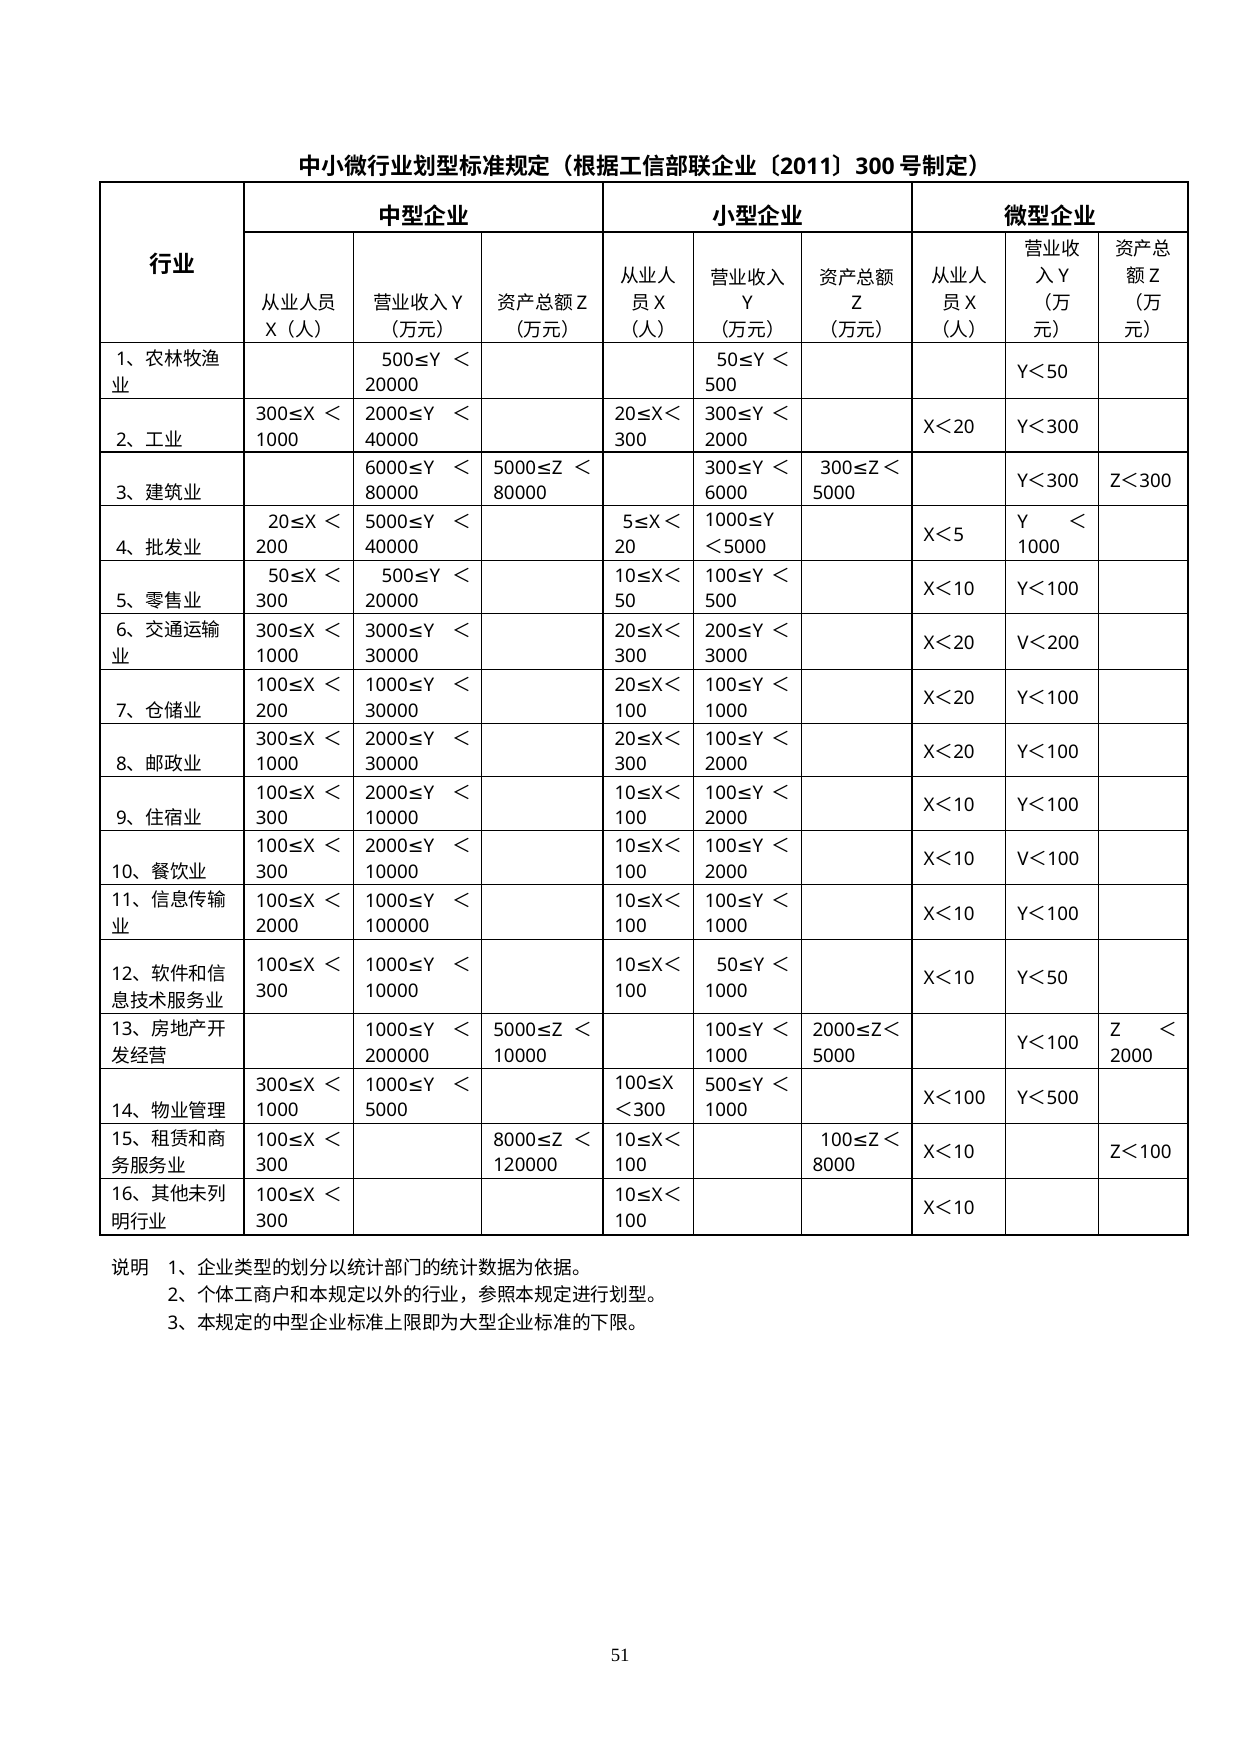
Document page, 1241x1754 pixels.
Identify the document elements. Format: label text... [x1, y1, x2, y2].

table_cell 300≤Y＜2000 [694, 399, 801, 451]
table_cell [694, 1179, 801, 1233]
table_cell [482, 343, 602, 398]
table_cell [354, 1124, 481, 1178]
table_cell 2000≤Y＜10000 [354, 777, 481, 830]
table_cell 100≤X＜300 [245, 777, 353, 830]
table_cell [482, 670, 602, 722]
table_cell 6000≤Y＜80000 [354, 453, 481, 505]
table_cell 2000≤Y＜30000 [354, 724, 481, 776]
table_cell 5≤X＜20 [604, 506, 693, 559]
table_cell Y＜50 [1006, 343, 1098, 398]
table_cell [802, 1179, 911, 1233]
table_cell [802, 1069, 911, 1123]
table_cell Y＜100 [1006, 777, 1098, 830]
table_cell X＜5 [913, 506, 1005, 559]
table_cell 7、仓储业 [101, 670, 243, 722]
table_cell Z＜300 [1099, 453, 1187, 505]
table_cell [482, 1069, 602, 1123]
table_cell 20≤X＜100 [604, 670, 693, 722]
table_cell X＜10 [913, 1179, 1005, 1233]
table_cell 100≤Y＜2000 [694, 831, 801, 884]
table_cell 说明 1、企业类型的划分以统计部门的统计数据为依据。 2、个体工商户和本规定以外的行业，参照本规定进行划型。 3、本规定的中型企业标准上限即为大型企业标准的下限。 [100, 1236, 1189, 1334]
table_cell X＜20 [913, 614, 1005, 669]
table_cell [482, 614, 602, 669]
table_cell 10、餐饮业 [101, 831, 243, 884]
table_cell 50≤Y＜500 [694, 343, 801, 398]
table_cell [1099, 1069, 1187, 1123]
table_cell 资产总额Z （万元） [802, 233, 911, 342]
table_cell 3、建筑业 [101, 453, 243, 505]
table_cell [1099, 561, 1187, 613]
table_cell 100≤Y＜1000 [694, 885, 801, 939]
table_cell [604, 1014, 693, 1068]
table_cell 100≤X＜300 [245, 940, 353, 1013]
table_cell 行业 [101, 183, 243, 342]
table_cell 资产总额Z（万元） [1099, 233, 1187, 342]
table_cell 13、房地产开发经营 [101, 1014, 243, 1068]
table_cell 100≤Y＜2000 [694, 777, 801, 830]
table_cell X＜100 [913, 1069, 1005, 1123]
table_cell [482, 940, 602, 1013]
table_cell 300≤X＜1000 [245, 614, 353, 669]
table_cell [1099, 343, 1187, 398]
table_cell 1000≤Y＜10000 [354, 940, 481, 1013]
table_cell 2000≤Y＜40000 [354, 399, 481, 451]
table_cell [802, 831, 911, 884]
table_cell 10≤X＜100 [604, 1179, 693, 1233]
table_cell [245, 343, 353, 398]
table_cell 8000≤Z＜120000 [482, 1124, 602, 1178]
table_cell [482, 885, 602, 939]
table_cell 从业人员X（人） [604, 233, 693, 342]
table_cell Y＜300 [1006, 399, 1098, 451]
table_cell 500≤Y＜1000 [694, 1069, 801, 1123]
table_cell 100≤X＜2000 [245, 885, 353, 939]
table_cell [245, 453, 353, 505]
table_cell Y＜50 [1006, 940, 1098, 1013]
table_cell [1099, 885, 1187, 939]
table_cell 5、零售业 [101, 561, 243, 613]
table_cell [802, 561, 911, 613]
table_cell [482, 561, 602, 613]
table_cell 16、其他未列明行业 [101, 1179, 243, 1233]
table_cell 3000≤Y＜30000 [354, 614, 481, 669]
table_cell Y＜1000 [1006, 506, 1098, 559]
table_cell 6、交通运输业 [101, 614, 243, 669]
table_cell 1000≤Y＜5000 [694, 506, 801, 559]
table_cell 100≤Y＜1000 [694, 670, 801, 722]
table_cell 营业收入Y （万元） [354, 233, 481, 342]
table_cell 11、信息传输业 [101, 885, 243, 939]
table_cell 微型企业 [913, 183, 1187, 231]
table_cell X＜10 [913, 831, 1005, 884]
table_cell [1099, 777, 1187, 830]
table_cell 100≤X＜300 [245, 831, 353, 884]
table_cell 2000≤Y＜10000 [354, 831, 481, 884]
table_cell 50≤Y＜1000 [694, 940, 801, 1013]
table_cell 小型企业 [604, 183, 911, 231]
table_cell 10≤X＜100 [604, 885, 693, 939]
table_cell [802, 343, 911, 398]
table_cell [802, 724, 911, 776]
table_header 中小微行业划型标准规定（根据工信部联企业〔2011〕300号制定） [100, 148, 1189, 181]
table_cell 100≤X＜300 [245, 1124, 353, 1178]
table_cell Y＜100 [1006, 670, 1098, 722]
table_cell 100≤Y＜2000 [694, 724, 801, 776]
table_cell 5000≤Y＜40000 [354, 506, 481, 559]
table_cell 10≤X＜100 [604, 1124, 693, 1178]
table_cell 100≤Y＜500 [694, 561, 801, 613]
table_cell [1006, 1179, 1098, 1233]
table_cell [802, 614, 911, 669]
table_cell 2、工业 [101, 399, 243, 451]
table_cell [802, 399, 911, 451]
table_cell 50≤X＜300 [245, 561, 353, 613]
table_cell X＜20 [913, 399, 1005, 451]
table_cell [802, 506, 911, 559]
table_cell [802, 940, 911, 1013]
table_cell 1、农林牧渔业 [101, 343, 243, 398]
table_cell [913, 343, 1005, 398]
table_cell Z＜2000 [1099, 1014, 1187, 1068]
table_cell 300≤X＜1000 [245, 1069, 353, 1123]
table_cell 300≤X＜1000 [245, 724, 353, 776]
table_cell [1099, 1179, 1187, 1233]
table_cell [1099, 670, 1187, 722]
table_cell 8、邮政业 [101, 724, 243, 776]
table_cell Y＜100 [1006, 561, 1098, 613]
table_cell 100≤X＜300 [604, 1069, 693, 1123]
table_cell 从业人员X（人） [245, 233, 353, 342]
table_cell X＜10 [913, 1124, 1005, 1178]
table_cell 100≤X＜300 [245, 1179, 353, 1233]
table_cell [694, 1124, 801, 1178]
table_cell 20≤X＜300 [604, 399, 693, 451]
table_cell 100≤X＜200 [245, 670, 353, 722]
table_cell [913, 1014, 1005, 1068]
table_cell X＜20 [913, 670, 1005, 722]
table_cell 500≤Y＜20000 [354, 343, 481, 398]
table_cell [913, 453, 1005, 505]
table_cell 300≤X＜1000 [245, 399, 353, 451]
table_cell 10≤X＜100 [604, 940, 693, 1013]
table_cell Y＜100 [1006, 885, 1098, 939]
table_cell [482, 724, 602, 776]
table_cell 10≤X＜100 [604, 777, 693, 830]
table_cell [482, 1179, 602, 1233]
table_cell 100≤Y＜1000 [694, 1014, 801, 1068]
table_cell [1099, 614, 1187, 669]
table_cell 20≤X＜300 [604, 614, 693, 669]
table_cell [482, 831, 602, 884]
table_cell 500≤Y＜20000 [354, 561, 481, 613]
table_cell [482, 777, 602, 830]
table_cell [604, 453, 693, 505]
table_cell X＜10 [913, 885, 1005, 939]
table_cell 9、住宿业 [101, 777, 243, 830]
table_cell Y＜100 [1006, 1014, 1098, 1068]
table_cell V＜200 [1006, 614, 1098, 669]
table_cell [354, 1179, 481, 1233]
table_cell 营业收入Y（万元） [1006, 233, 1098, 342]
table_cell 100≤Z＜8000 [802, 1124, 911, 1178]
table_cell [1006, 1124, 1098, 1178]
table_cell X＜10 [913, 940, 1005, 1013]
table_cell 1000≤Y＜30000 [354, 670, 481, 722]
table_cell 5000≤Z＜80000 [482, 453, 602, 505]
table_cell [1099, 940, 1187, 1013]
table_cell 4、批发业 [101, 506, 243, 559]
table_cell 营业收入Y （万元） [694, 233, 801, 342]
table_cell 1000≤Y＜200000 [354, 1014, 481, 1068]
table_cell Z＜100 [1099, 1124, 1187, 1178]
table_cell 300≤Z＜5000 [802, 453, 911, 505]
table_cell [802, 777, 911, 830]
table_cell [604, 343, 693, 398]
table_cell X＜10 [913, 777, 1005, 830]
table_cell 300≤Y＜6000 [694, 453, 801, 505]
table_cell [482, 399, 602, 451]
table_cell V＜100 [1006, 831, 1098, 884]
table_cell [1099, 399, 1187, 451]
table_cell [245, 1014, 353, 1068]
table_cell 14、物业管理 [101, 1069, 243, 1123]
table_cell 20≤X＜300 [604, 724, 693, 776]
table_cell X＜10 [913, 561, 1005, 613]
table_cell 从业人员X（人） [913, 233, 1005, 342]
table_cell 10≤X＜100 [604, 831, 693, 884]
table_cell X＜20 [913, 724, 1005, 776]
table_cell 200≤Y＜3000 [694, 614, 801, 669]
table_cell Y＜300 [1006, 453, 1098, 505]
table_cell [802, 670, 911, 722]
table_cell [1099, 724, 1187, 776]
table_cell [1099, 506, 1187, 559]
table_cell [1099, 831, 1187, 884]
table_cell 15、租赁和商务服务业 [101, 1124, 243, 1178]
table_cell [802, 885, 911, 939]
table_cell 2000≤Z＜5000 [802, 1014, 911, 1068]
table_cell Y＜100 [1006, 724, 1098, 776]
table_cell 1000≤Y＜5000 [354, 1069, 481, 1123]
table_cell 中型企业 [245, 183, 602, 231]
table_cell 10≤X＜50 [604, 561, 693, 613]
table_cell [482, 506, 602, 559]
table_cell 资产总额Z （万元） [482, 233, 602, 342]
table_cell 12、软件和信息技术服务业 [101, 940, 243, 1013]
table_cell 5000≤Z＜10000 [482, 1014, 602, 1068]
table_cell 1000≤Y＜100000 [354, 885, 481, 939]
table_cell Y＜500 [1006, 1069, 1098, 1123]
table_cell 20≤X＜200 [245, 506, 353, 559]
